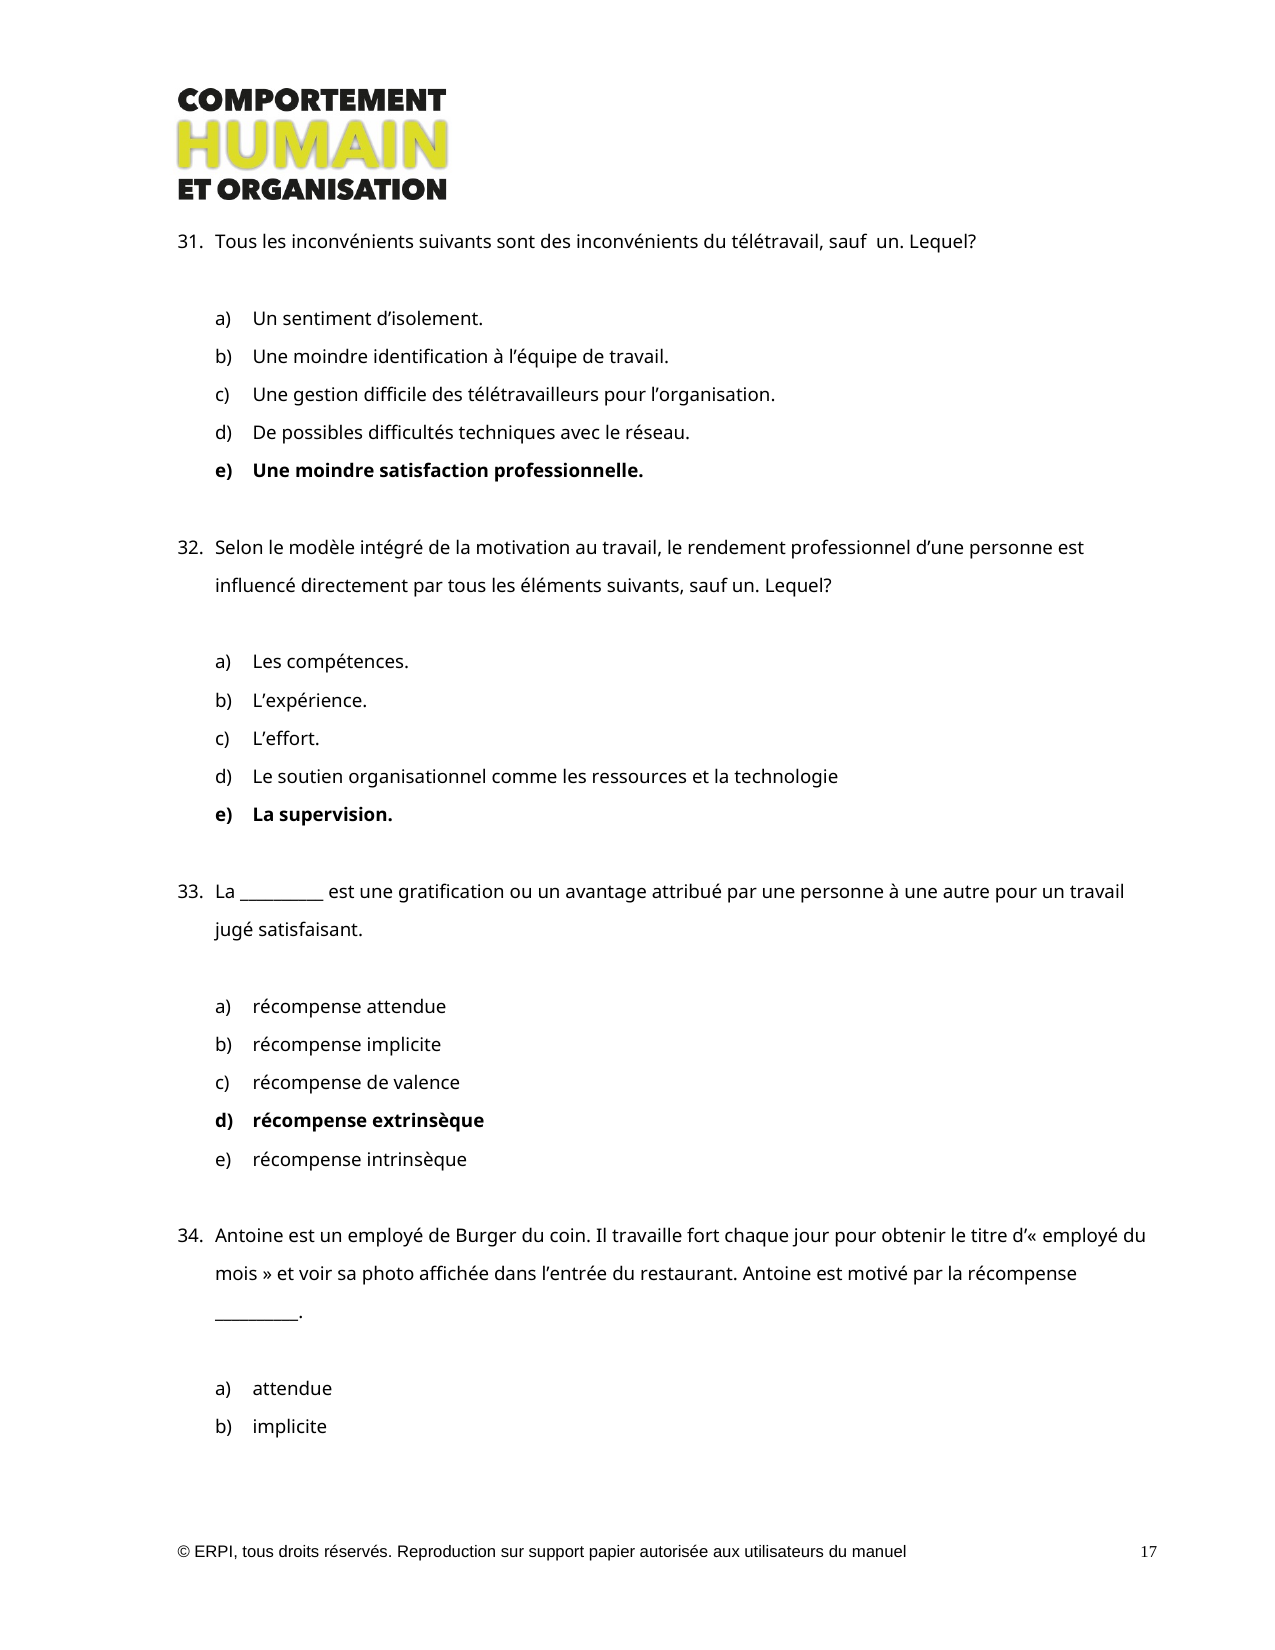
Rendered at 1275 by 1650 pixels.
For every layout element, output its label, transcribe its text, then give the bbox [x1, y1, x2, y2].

list attendue [215, 1375, 1157, 1401]
list implicite [215, 1413, 1157, 1439]
list La supervision. [215, 802, 1157, 827]
list Un sentiment d’isolement. [215, 305, 1157, 330]
list Selon le modèle intégré de la motivation au travail, le rendement professionnel d’une personne est influencé directement par tous les éléments suivants, sauf un. Lequel? [177, 534, 1157, 598]
list Antoine est un employé de Burger du coin. Il travaille fort chaque jour pour obtenir le titre d’« employé du mois » et voir sa photo affichée dans l’entrée du restaurant. Antoine est motivé par la récompense __________. [177, 1222, 1157, 1324]
list Une moindre satisfaction professionnelle. [215, 458, 1157, 483]
list récompense de valence [215, 1069, 1157, 1095]
list De possibles difficultés techniques avec le réseau. [215, 419, 1157, 445]
list Les compétences. [215, 649, 1157, 674]
list récompense extrinsèque [215, 1108, 1157, 1133]
list récompense attendue [215, 993, 1157, 1018]
list L’expérience. [215, 687, 1157, 713]
list La __________ est une gratification ou un avantage attribué par une personne à une autre pour un travail jugé satisfaisant. [177, 878, 1157, 942]
list Une moindre identification à l’équipe de travail. [215, 343, 1157, 368]
list Une gestion difficile des télétravailleurs pour l’organisation. [215, 381, 1157, 407]
list récompense intrinsèque [215, 1146, 1157, 1171]
list L’effort. [215, 725, 1157, 751]
list récompense implicite [215, 1031, 1157, 1057]
list Le soutien organisationnel comme les ressources et la technologie [215, 763, 1157, 789]
picture [159, 88, 465, 200]
list Tous les inconvénients suivants sont des inconvénients du télétravail, sauf un. Lequel? [177, 228, 1157, 254]
